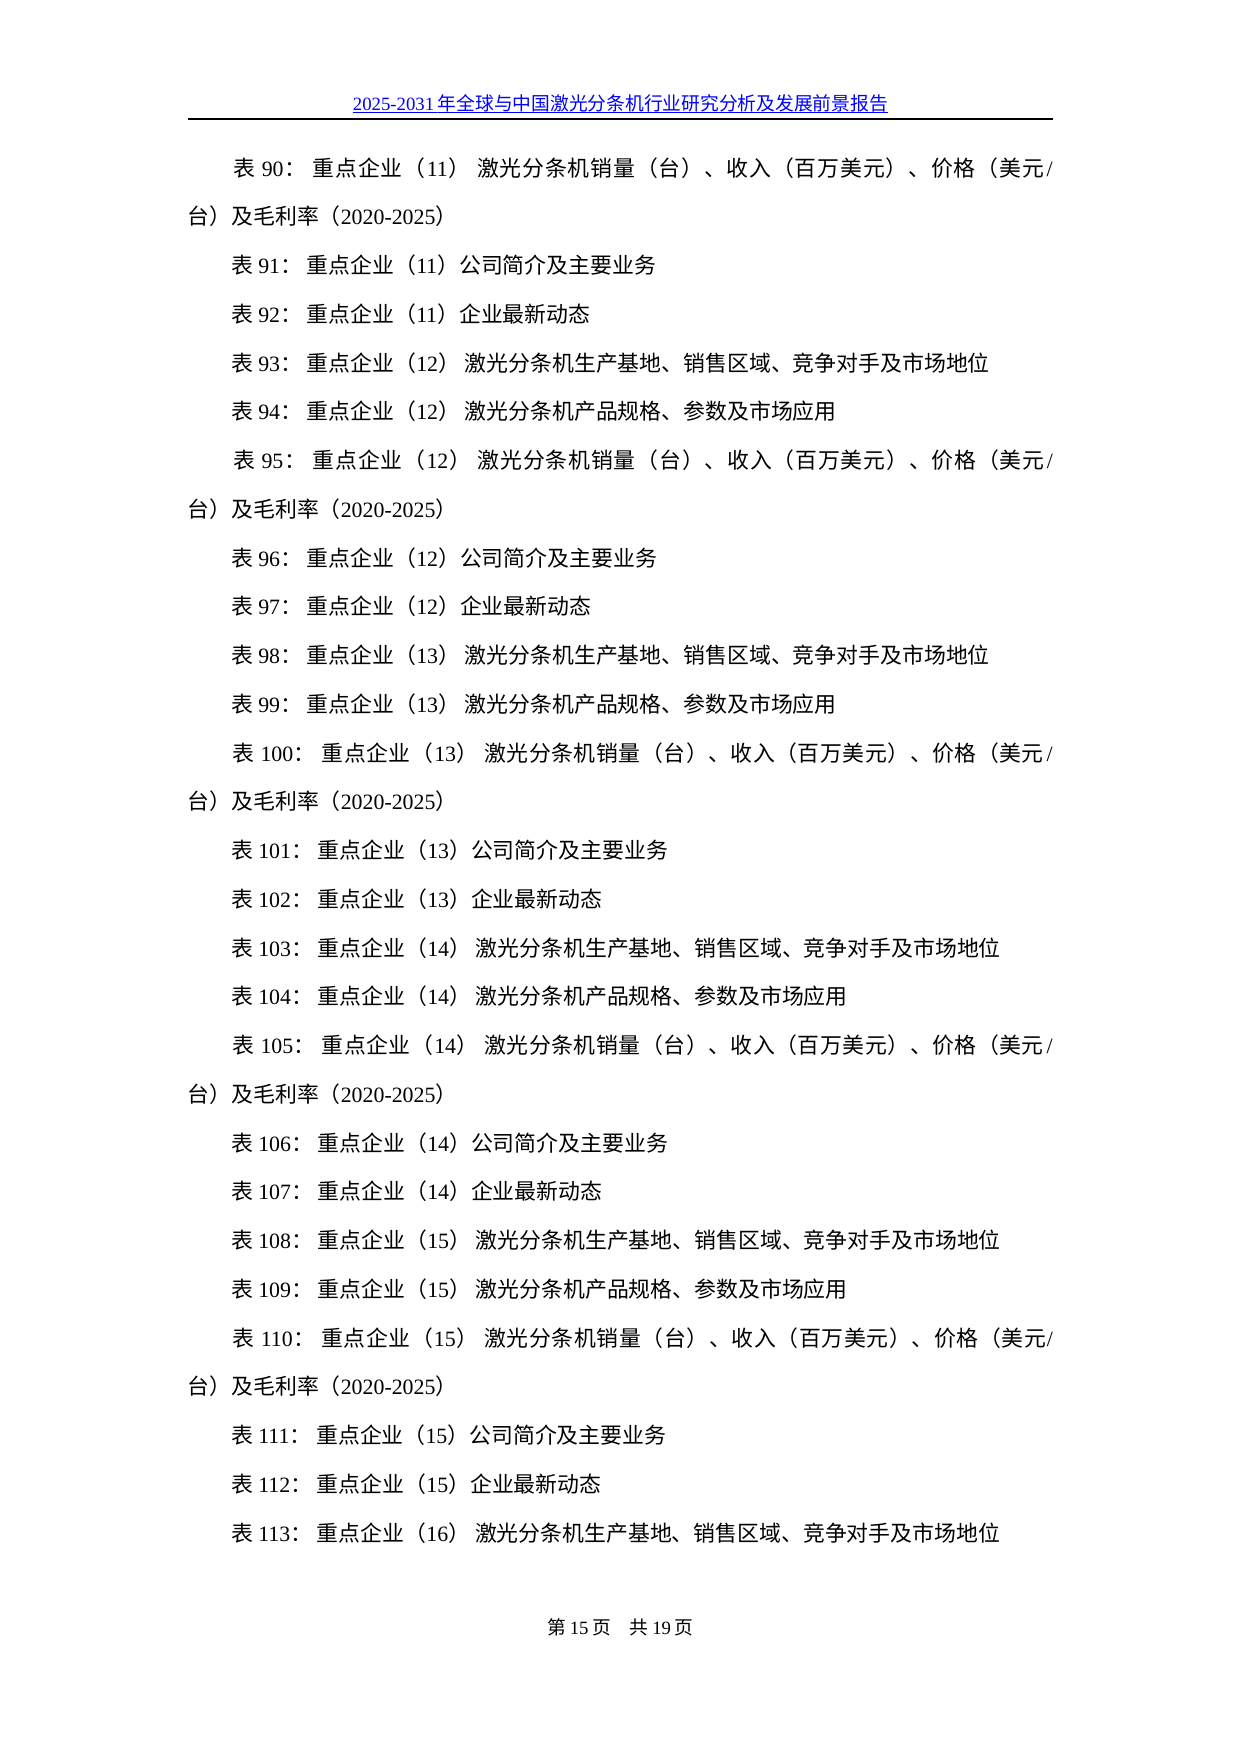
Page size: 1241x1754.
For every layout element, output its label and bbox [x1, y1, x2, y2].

text [187, 150, 1053, 1548]
